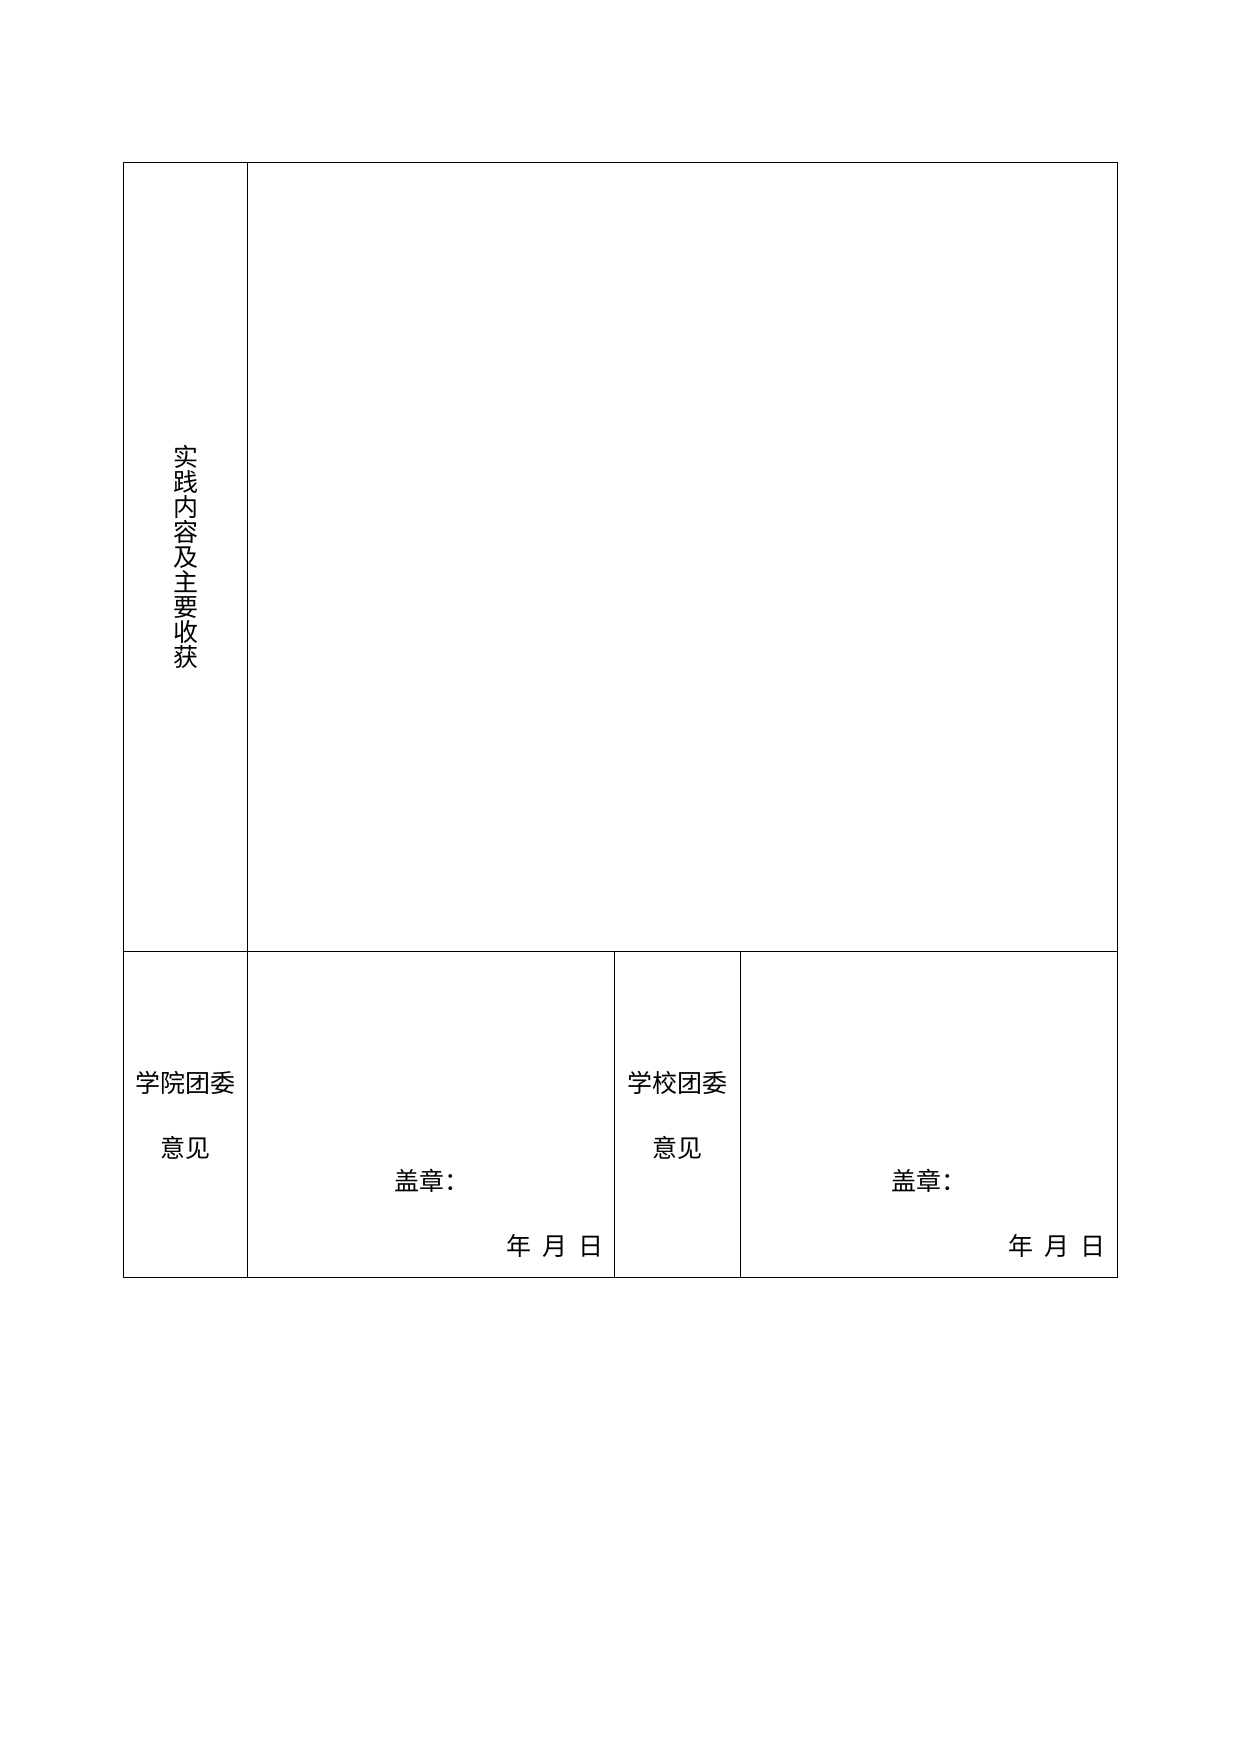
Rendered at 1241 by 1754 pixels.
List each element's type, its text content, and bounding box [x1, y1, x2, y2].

table_cell 学校团委意见 [615, 952, 740, 1277]
table_cell [248, 163, 1117, 951]
table_cell 实践内容及主要收获 [124, 163, 247, 951]
table_cell 学院团委意见 [124, 952, 247, 1277]
table_cell 盖章： 年 月 日 [741, 952, 1117, 1277]
table_cell 盖章： 年 月 日 [248, 952, 614, 1277]
